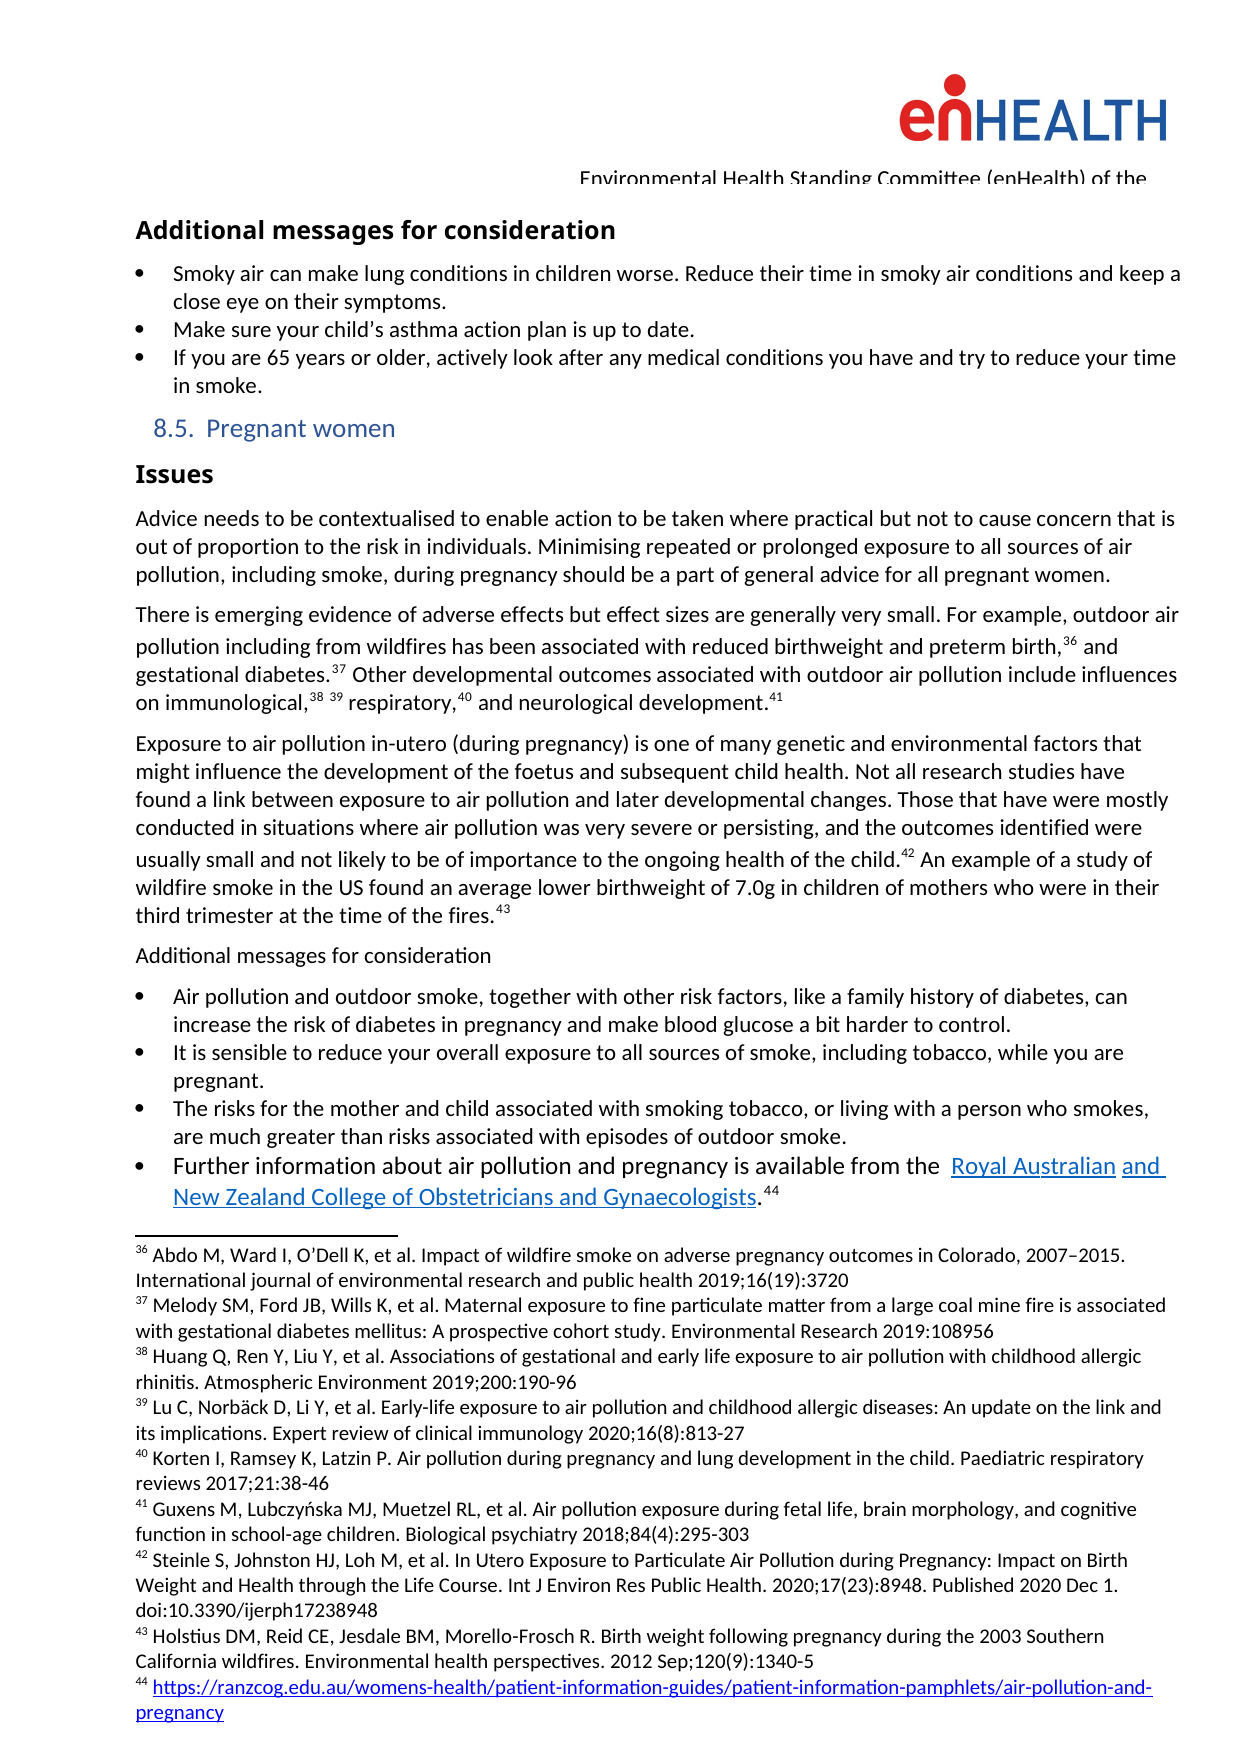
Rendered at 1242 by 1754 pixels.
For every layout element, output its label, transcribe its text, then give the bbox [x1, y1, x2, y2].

text Advice needs to be contextualised to enable action to be taken where practical but not to cause concern that is out of proportion to the risk in individuals. Minimising repeated or prolonged exposure to all sources of air pollution, including smoke, during pregnancy should be a part of general advice for all pregnant women. [135, 504, 1181, 588]
list Further information about air pollution and pregnancy is available from the Royal Australian and New Zealand College of Obstetricians and Gynaecologists. [135, 1150, 1181, 1211]
list Air pollution and outdoor smoke, together with other risk factors, like a family history of diabetes, can increase the risk of diabetes in pregnancy and make blood glucose a bit harder to control. [135, 982, 1181, 1038]
subtitle Pregnant women [153, 412, 1181, 445]
list Make sure your child’s asthma action plan is up to date. [135, 315, 1181, 343]
subtitle Additional messages for consideration [135, 212, 1181, 247]
text Exposure to air pollution in-utero (during pregnancy) is one of many genetic and environmental factors that might influence the development of the foetus and subsequent child health. Not all research studies have found a link between exposure to air pollution and later developmental changes. Those that have were mostly conducted in situations where air pollution was very severe or persisting, and the outcomes identified were usually small and not likely to be of importance to the ongoing health of the child. An example of a study of wildfire smoke in the US found an average lower birthweight of 7.0g in children of mothers who were in their third trimester at the time of the fires. [135, 729, 1181, 929]
list The risks for the mother and child associated with smoking tobacco, or living with a person who smokes, are much greater than risks associated with episodes of outdoor smoke. [135, 1094, 1181, 1150]
text Additional messages for consideration [135, 941, 1181, 969]
list If you are 65 years or older, actively look after any medical conditions you have and try to reduce your time in smoke. [135, 343, 1181, 399]
list It is sensible to reduce your overall exposure to all sources of smoke, including tobacco, while you are pregnant. [135, 1038, 1181, 1094]
text There is emerging evidence of adverse effects but effect sizes are generally very small. For example, outdoor air pollution including from wildfires has been associated with reduced birthweight and preterm birth, and gestational diabetes. Other developmental outcomes associated with outdoor air pollution include influences on immunological, respiratory, and neurological development. [135, 600, 1181, 716]
subtitle Issues [135, 457, 1181, 491]
picture [899, 73, 1166, 141]
list Smoky air can make lung conditions in children worse. Reduce their time in smoky air conditions and keep a close eye on their symptoms. [135, 259, 1181, 315]
